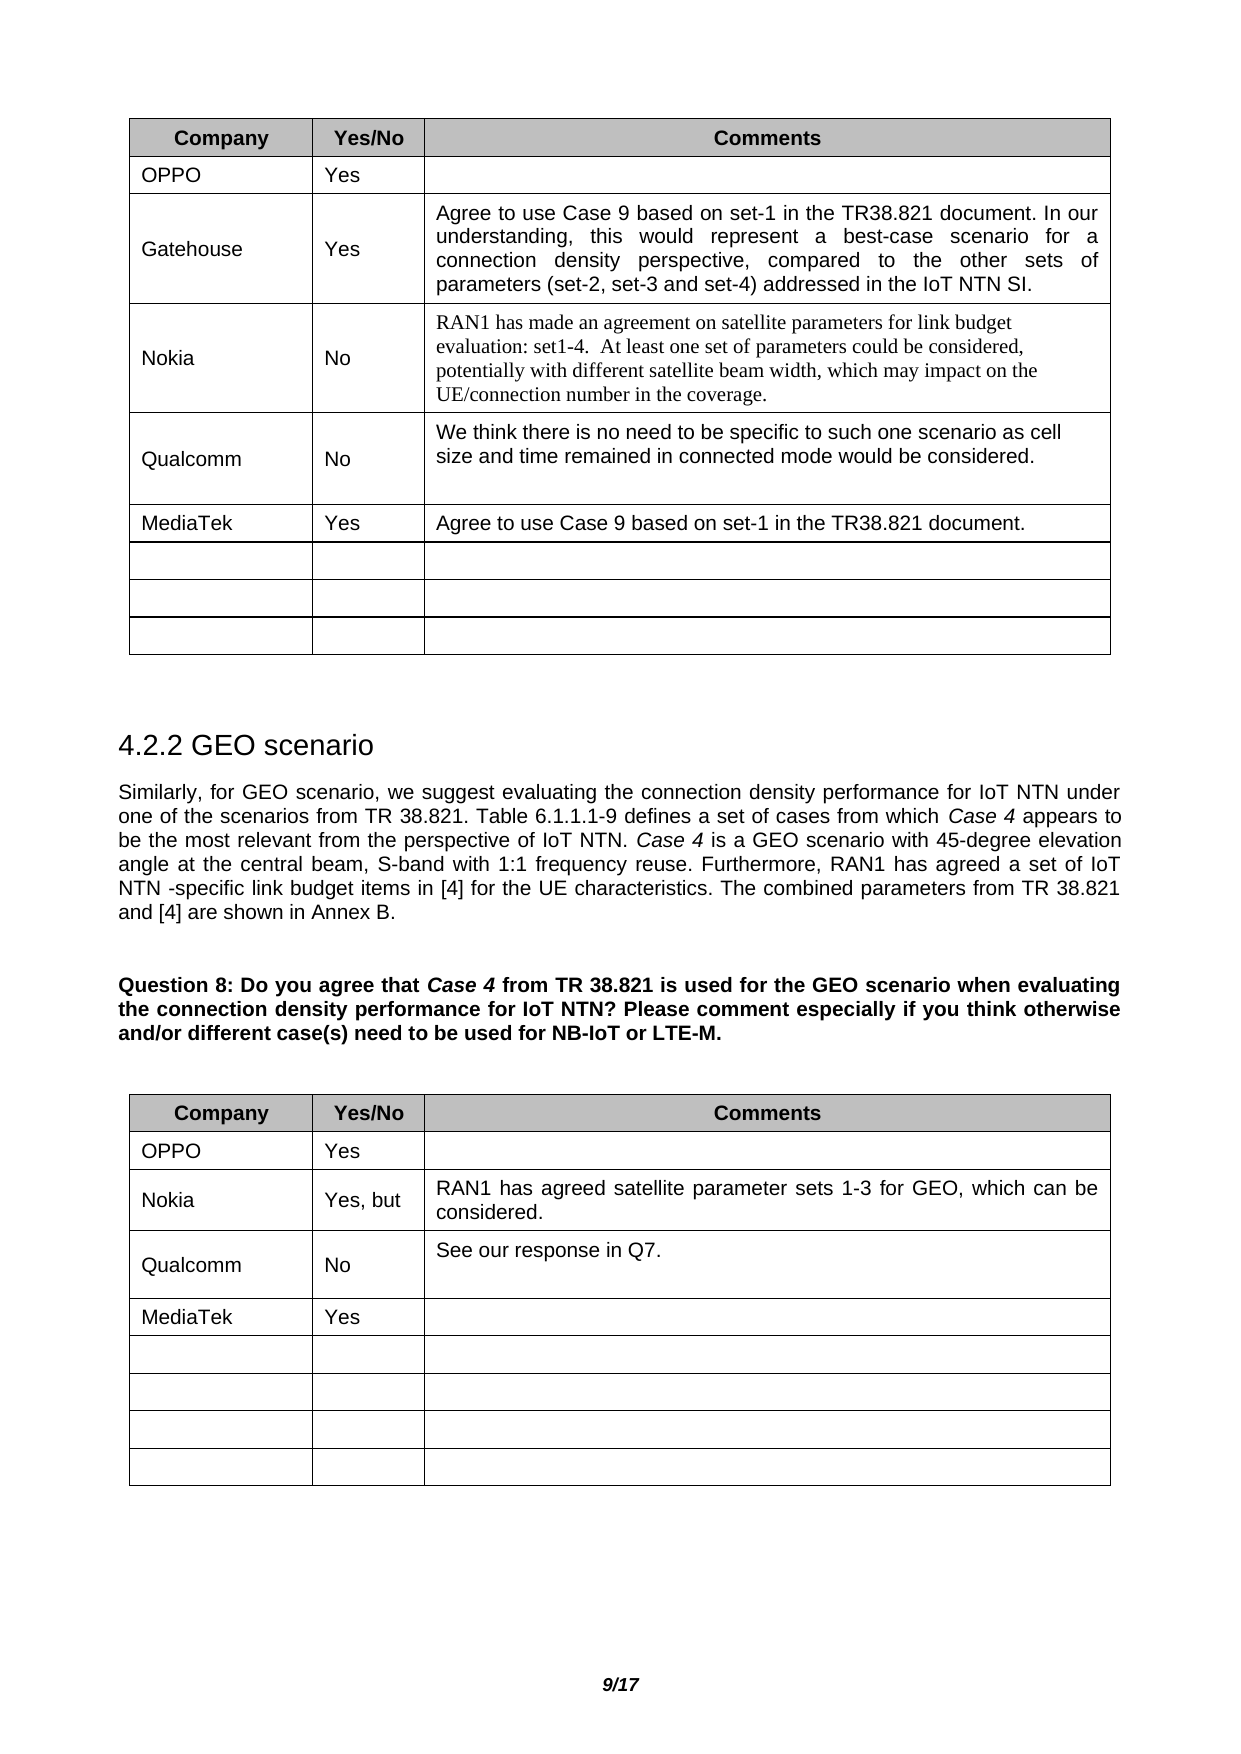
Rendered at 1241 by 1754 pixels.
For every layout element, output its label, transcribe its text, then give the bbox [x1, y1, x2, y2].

table_cell MediaTek [130, 1299, 312, 1335]
table_cell We think there is no need to be specific to such one scenario as cell size and time remained in connected mode would be considered. [425, 413, 1110, 504]
table_header Company [130, 119, 312, 156]
table_cell [130, 1411, 312, 1448]
table_header Comments [425, 119, 1110, 156]
table_cell OPPO [130, 157, 312, 193]
table_cell Agree to use Case 9 based on set-1 in the TR38.821 document. [425, 505, 1110, 541]
table_cell [425, 1449, 1110, 1485]
table_cell See our response in Q7. [425, 1231, 1110, 1298]
table_cell [425, 1336, 1110, 1373]
table_cell Yes, but [313, 1170, 424, 1230]
table_cell [130, 1449, 312, 1485]
table_cell No [313, 304, 424, 412]
table_cell Yes [313, 194, 424, 302]
text Question 8: Do you agree that Case 4 from TR 38.821 is used for the GEO scenario when evaluating the connection density performance for IoT NTN? Please comment especially if you think otherwise and/or different case(s) need to be used for NB-IoT or LTE-M. [118, 973, 1122, 1045]
table_cell [313, 580, 424, 616]
table_cell Yes [313, 505, 424, 541]
text Similarly, for GEO scenario, we suggest evaluating the connection density performance for IoT NTN under one of the scenarios from TR 38.821. Table 6.1.1.1-9 defines a set of cases from which Case 4 appears to be the most relevant from the perspective of IoT NTN. Case 4 is a GEO scenario with 45-degree elevation angle at the central beam, S-band with 1:1 frequency reuse. Furthermore, RAN1 has agreed a set of IoT NTN -specific link budget items in [4] for the UE characteristics. The combined parameters from TR 38.821 and [4] are shown in Annex B. [118, 780, 1122, 924]
table_cell [313, 1336, 424, 1373]
table_cell Yes [313, 1132, 424, 1169]
table_header Yes/No [313, 119, 424, 156]
table_cell OPPO [130, 1132, 312, 1169]
table_cell Agree to use Case 9 based on set-1 in the TR38.821 document. In our understanding, this would represent a best-case scenario for a connection density perspective, compared to the other sets of parameters (set-2, set-3 and set-4) addressed in the IoT NTN SI. [425, 194, 1110, 302]
table_cell [425, 1132, 1110, 1169]
table_cell [313, 543, 424, 579]
table_cell RAN1 has agreed satellite parameter sets 1-3 for GEO, which can be considered. [425, 1170, 1110, 1230]
table_cell [425, 157, 1110, 193]
table_cell [425, 543, 1110, 579]
table_cell [130, 1336, 312, 1373]
table_cell [130, 543, 312, 579]
table_cell Gatehouse [130, 194, 312, 302]
table_cell [425, 1299, 1110, 1335]
table_cell [130, 580, 312, 616]
table_cell [425, 1374, 1110, 1410]
table_cell [313, 1449, 424, 1485]
table_cell [313, 1411, 424, 1448]
table_cell Yes [313, 1299, 424, 1335]
table_cell Qualcomm [130, 413, 312, 504]
table_cell RAN1 has made an agreement on satellite parameters for link budget evaluation: set1-4. At least one set of parameters could be considered, potentially with different satellite beam width, which may impact on the UE/connection number in the coverage. [425, 304, 1110, 412]
table_header Yes/No [313, 1095, 424, 1131]
table_cell [313, 618, 424, 654]
table_cell [425, 618, 1110, 654]
table_cell Yes [313, 157, 424, 193]
table_cell [425, 580, 1110, 616]
table_cell Nokia [130, 1170, 312, 1230]
subtitle 4.2.2 GEO scenario [118, 728, 1122, 761]
table_cell [425, 1411, 1110, 1448]
table_cell Qualcomm [130, 1231, 312, 1298]
table_cell MediaTek [130, 505, 312, 541]
table_header Company [130, 1095, 312, 1131]
table_cell No [313, 1231, 424, 1298]
table_cell [130, 618, 312, 654]
table_cell [130, 1374, 312, 1410]
table_cell No [313, 413, 424, 504]
table_header Comments [425, 1095, 1110, 1131]
table_cell Nokia [130, 304, 312, 412]
table_cell [313, 1374, 424, 1410]
